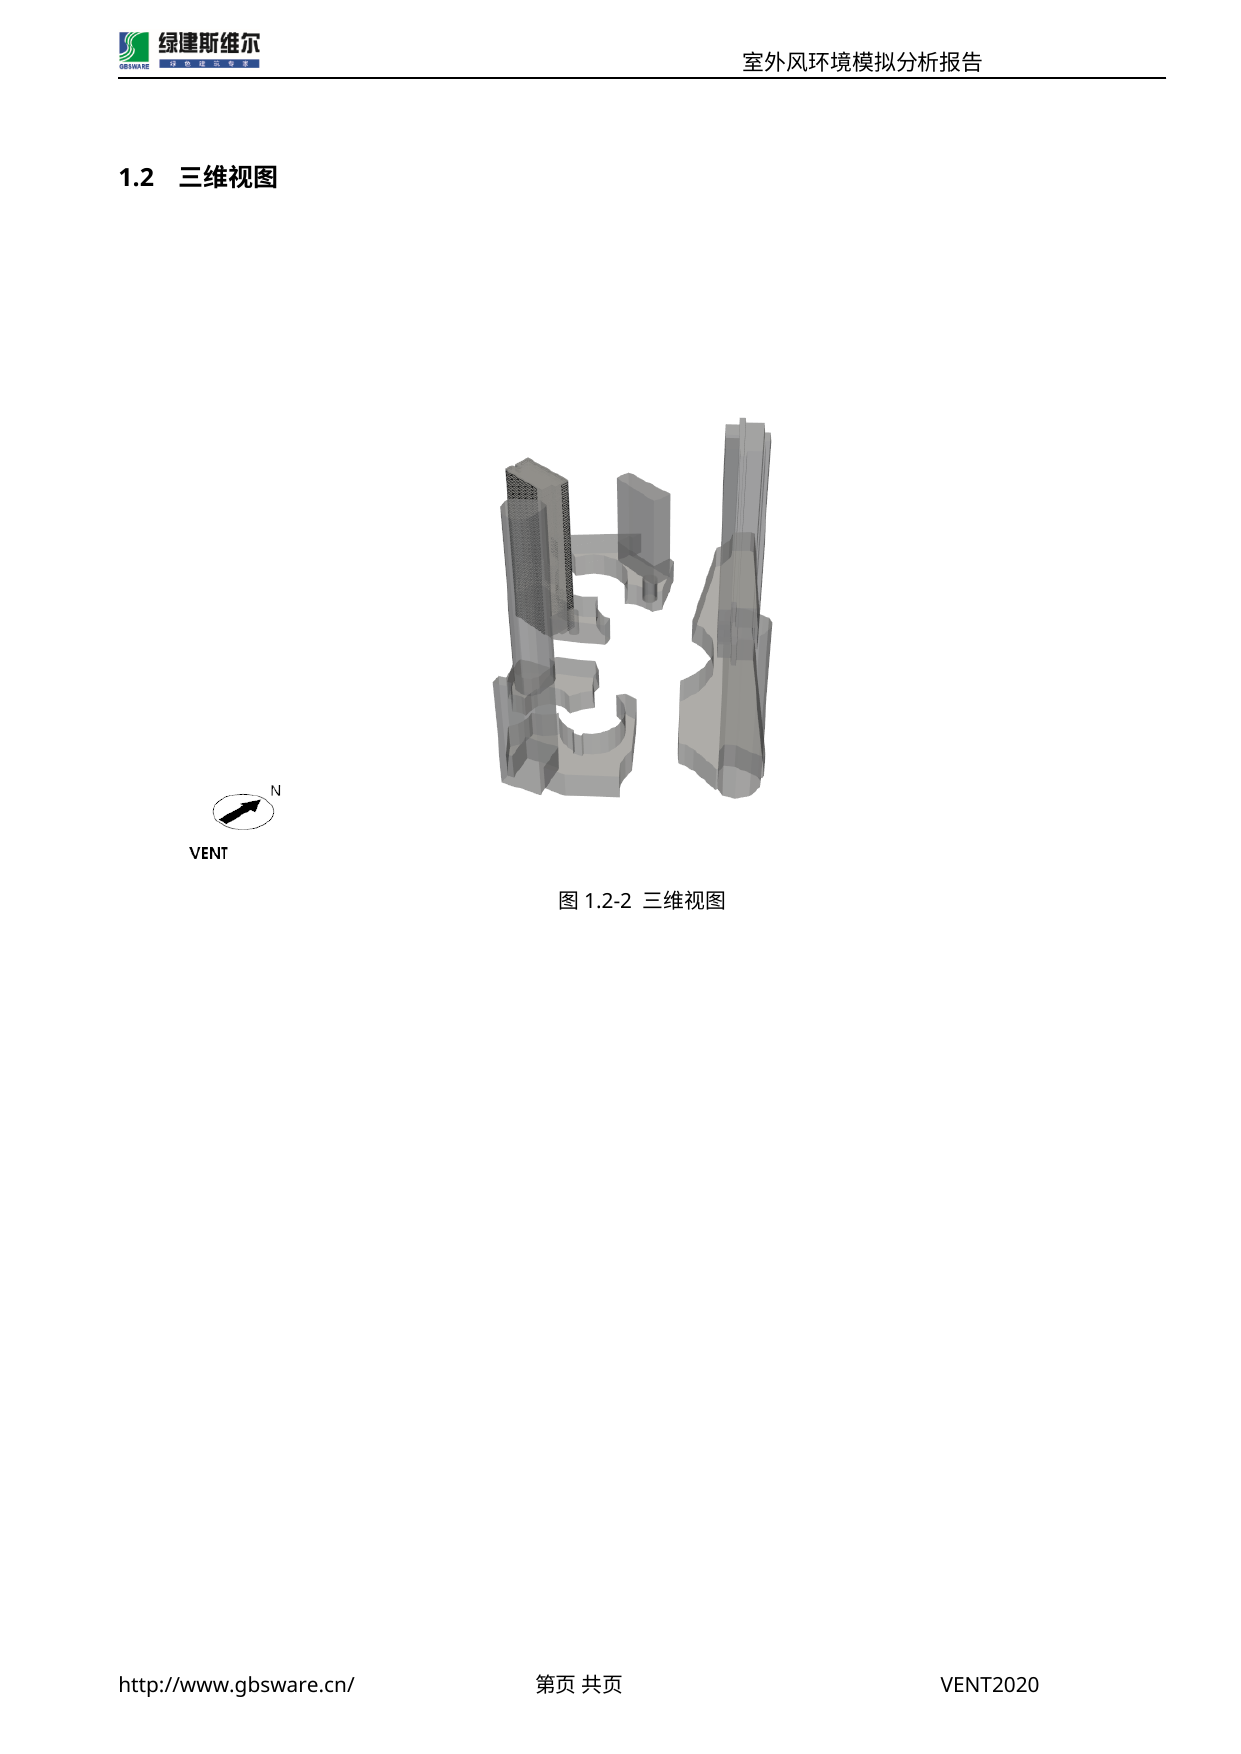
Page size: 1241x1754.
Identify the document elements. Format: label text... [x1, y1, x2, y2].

picture [118, 29, 261, 71]
subtitle 三维视图 [118, 143, 1166, 208]
picture [180, 245, 1110, 872]
